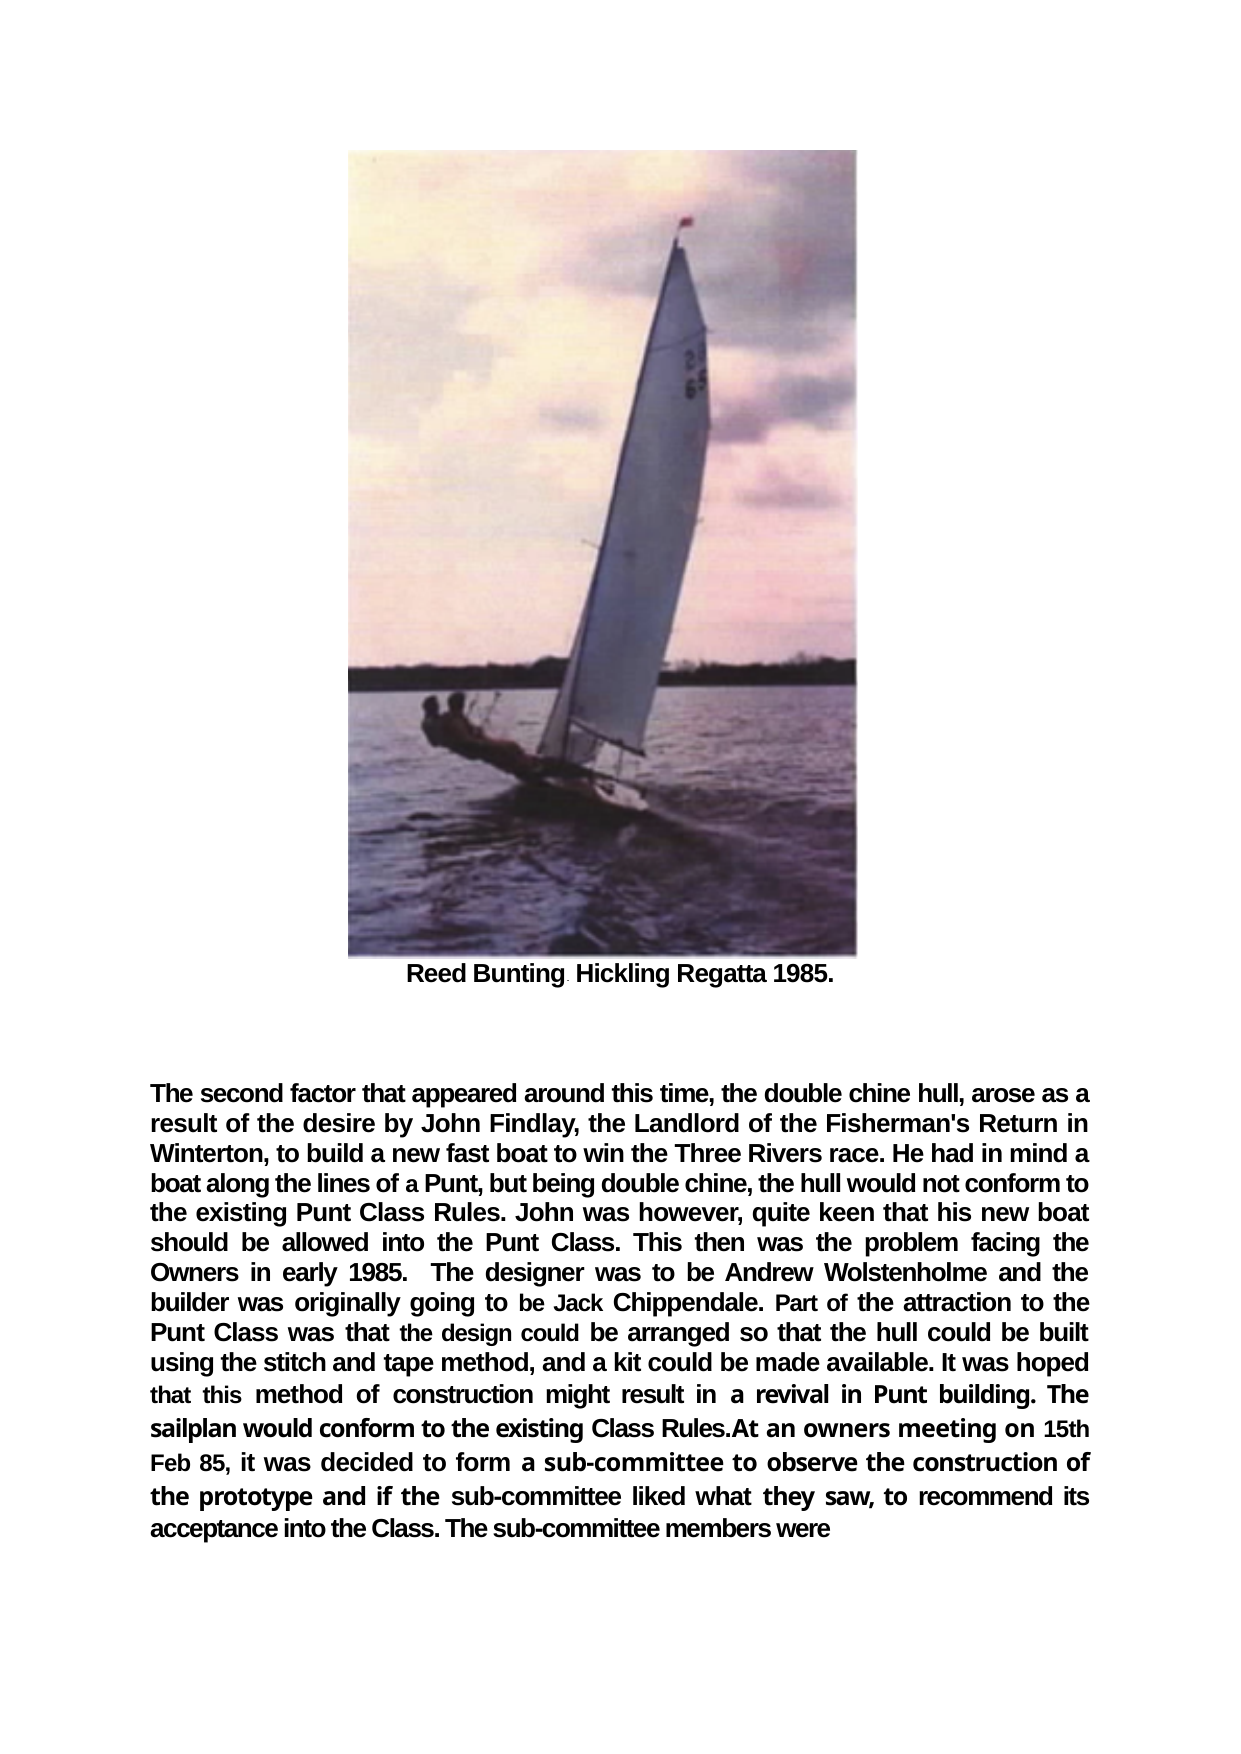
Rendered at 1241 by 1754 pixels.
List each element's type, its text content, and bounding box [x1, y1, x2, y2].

text Reed Bunting - Hickling Regatta 1985. [150, 958, 1090, 988]
text The second factor that appeared around this time, the double chine hull, arose as a result of the desire by John Findlay, the Landlord of the Fisherman's Return in Winterton, to build a new fast boat to win the Three Rivers race. He had in mind a boat along the lines of a Punt, but being double chine, the hull would not conform to the existing Punt Class Rules. John was however, quite keen that his new boat should be allowed into the Punt Class. This then was the problem facing the Owners in early 1985. The designer was to be Andrew Wolstenholme and the builder was originally going to be Jack Chippendale. Part of the attraction to the Punt Class was that the design could be arranged so that the hull could be built using the stitch and tape method, and a kit could be made available. It was hoped that this method of construction might result in a revival in Punt building. The sailplan would conform to the existing Class Rules.At an owners meeting on 15th Feb 85, it was decided to form a sub-committee to observe the construction of the prototype and if the sub-committee liked what they saw, to recommend its acceptance into the Class. The sub-committee members were [150, 1078, 1090, 1543]
picture [348, 150, 858, 959]
